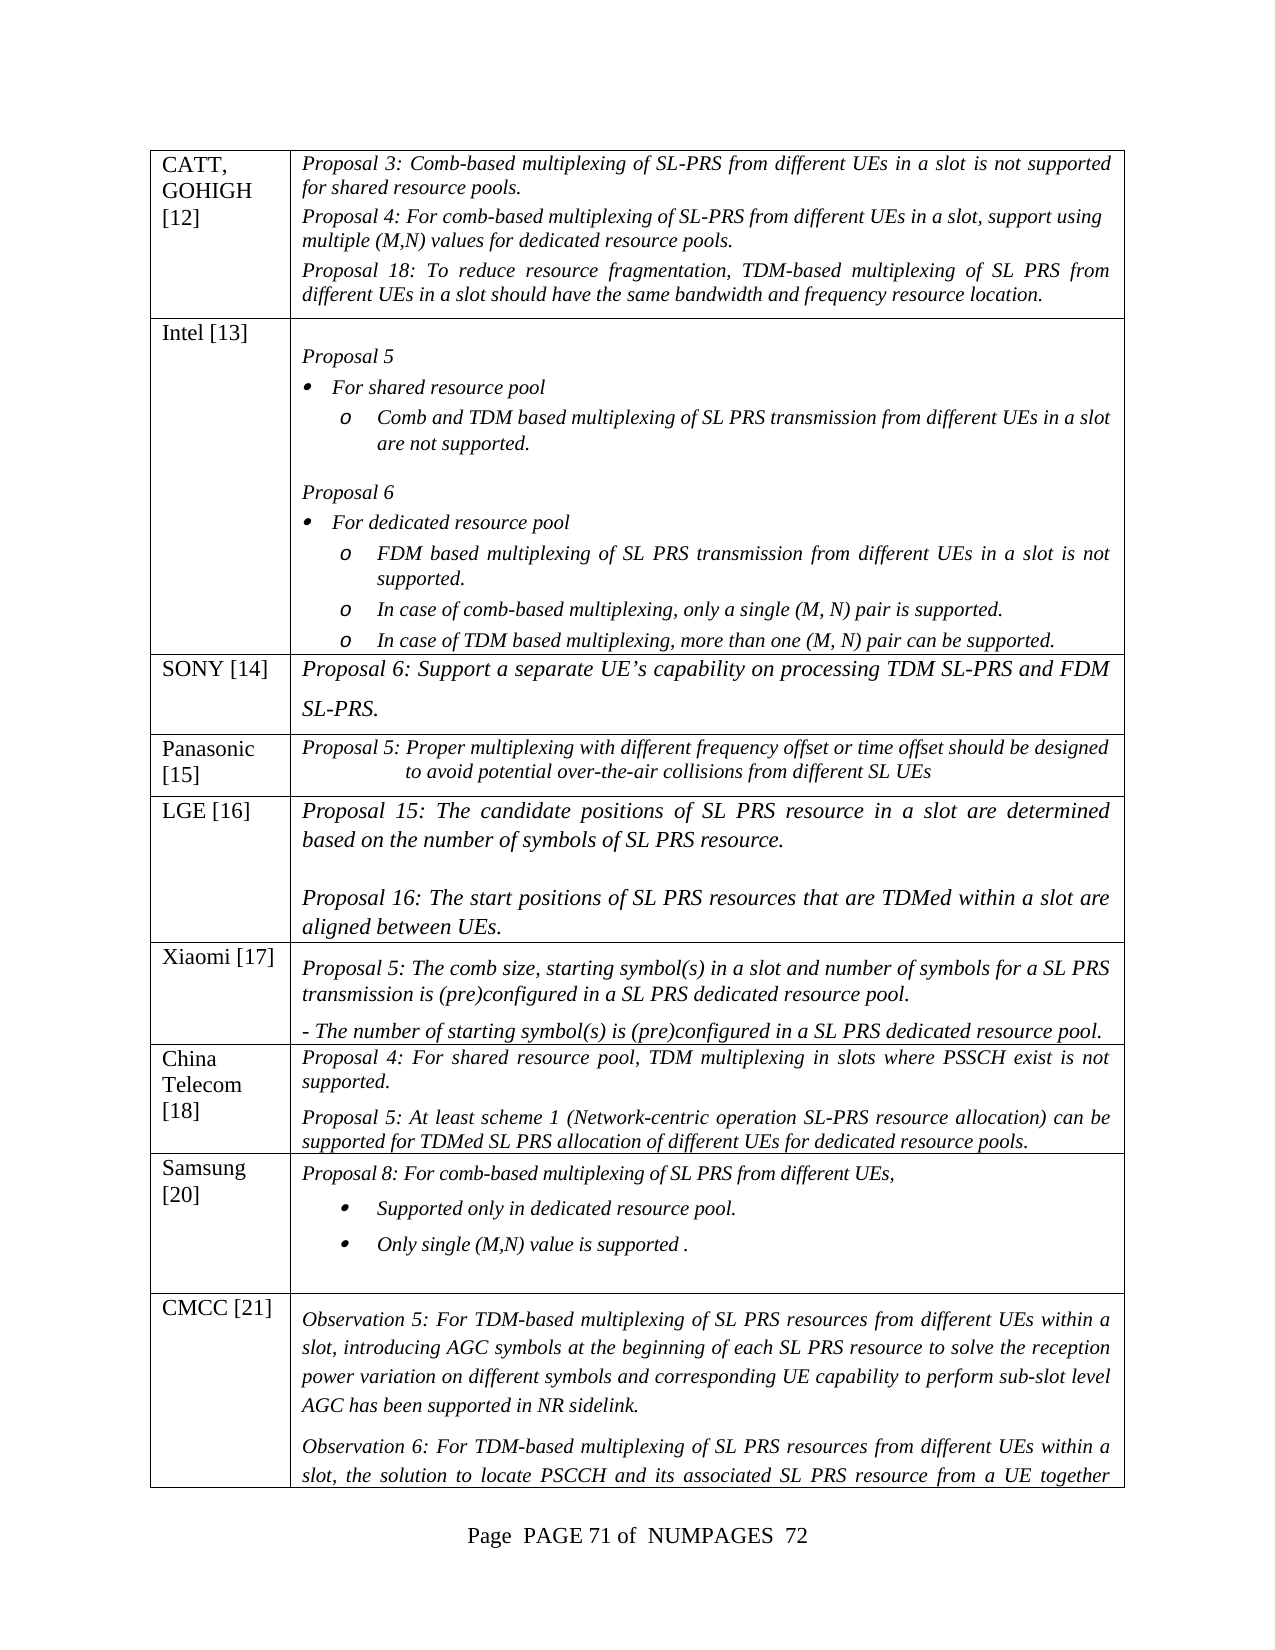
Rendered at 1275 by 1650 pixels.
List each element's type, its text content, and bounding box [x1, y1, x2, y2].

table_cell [291, 1294, 1124, 1487]
table_cell Proposal 5: The comb size, starting symbol(s) in a slot and number of symbols for a SL PRS transmission is (pre)configured in a SL PRS dedicated resource pool. - The number of starting symbol(s) is (pre)configured in a SL PRS dedicated resource pool. [291, 943, 1124, 1043]
table_cell CATT, GOHIGH [12] [151, 151, 290, 318]
table_cell Proposal 15: The candidate positions of SL PRS resource in a slot are determined based on the number of symbols of SL PRS resource. Proposal 16: The start positions of SL PRS resources that are TDMed within a slot are aligned between UEs. [291, 797, 1124, 942]
table_cell Xiaomi [17] [151, 943, 290, 1043]
table_cell SONY [14] [151, 655, 290, 734]
table_cell Proposal 5 For shared resource pool Comb and TDM based multiplexing of SL PRS transmission from different UEs in a slot are not supported. Proposal 6 For dedicated resource pool FDM based multiplexing of SL PRS transmission from different UEs in a slot is not supported. In case of comb-based multiplexing, only a single (M, N) pair is supported. In case of TDM based multiplexing, more than one (M, N) pair can be supported. [291, 319, 1124, 654]
table_cell Samsung [20] [151, 1154, 290, 1293]
table_cell Proposal 8: For comb-based multiplexing of SL PRS from different UEs, Supported only in dedicated resource pool. Only single (M,N) value is supported . [291, 1154, 1124, 1293]
table_cell Proposal 6: Support a separate UE’s capability on processing TDM SL-PRS and FDM SL-PRS. [291, 655, 1124, 734]
table_cell China Telecom [18] [151, 1045, 290, 1153]
table_cell Panasonic [15] [151, 735, 290, 796]
table_cell Intel [13] [151, 319, 290, 654]
table_cell CMCC [21] [151, 1294, 290, 1487]
table_cell Proposal 5: Proper multiplexing with different frequency offset or time offset should be designed to avoid potential over-the-air collisions from different SL UEs [291, 735, 1124, 796]
table_cell Proposal 4: For shared resource pool, TDM multiplexing in slots where PSSCH exist is not supported. Proposal 5: At least scheme 1 (Network-centric operation SL-PRS resource allocation) can be supported for TDMed SL PRS allocation of different UEs for dedicated resource pools. [291, 1045, 1124, 1153]
table_cell Proposal 3: Comb-based multiplexing of SL-PRS from different UEs in a slot is not supported for shared resource pools. Proposal 4: For comb-based multiplexing of SL-PRS from different UEs in a slot, support using multiple (M,N) values for dedicated resource pools. Proposal 18: To reduce resource fragmentation, TDM-based multiplexing of SL PRS from different UEs in a slot should have the same bandwidth and frequency resource location. [291, 151, 1124, 318]
table_cell LGE [16] [151, 797, 290, 942]
